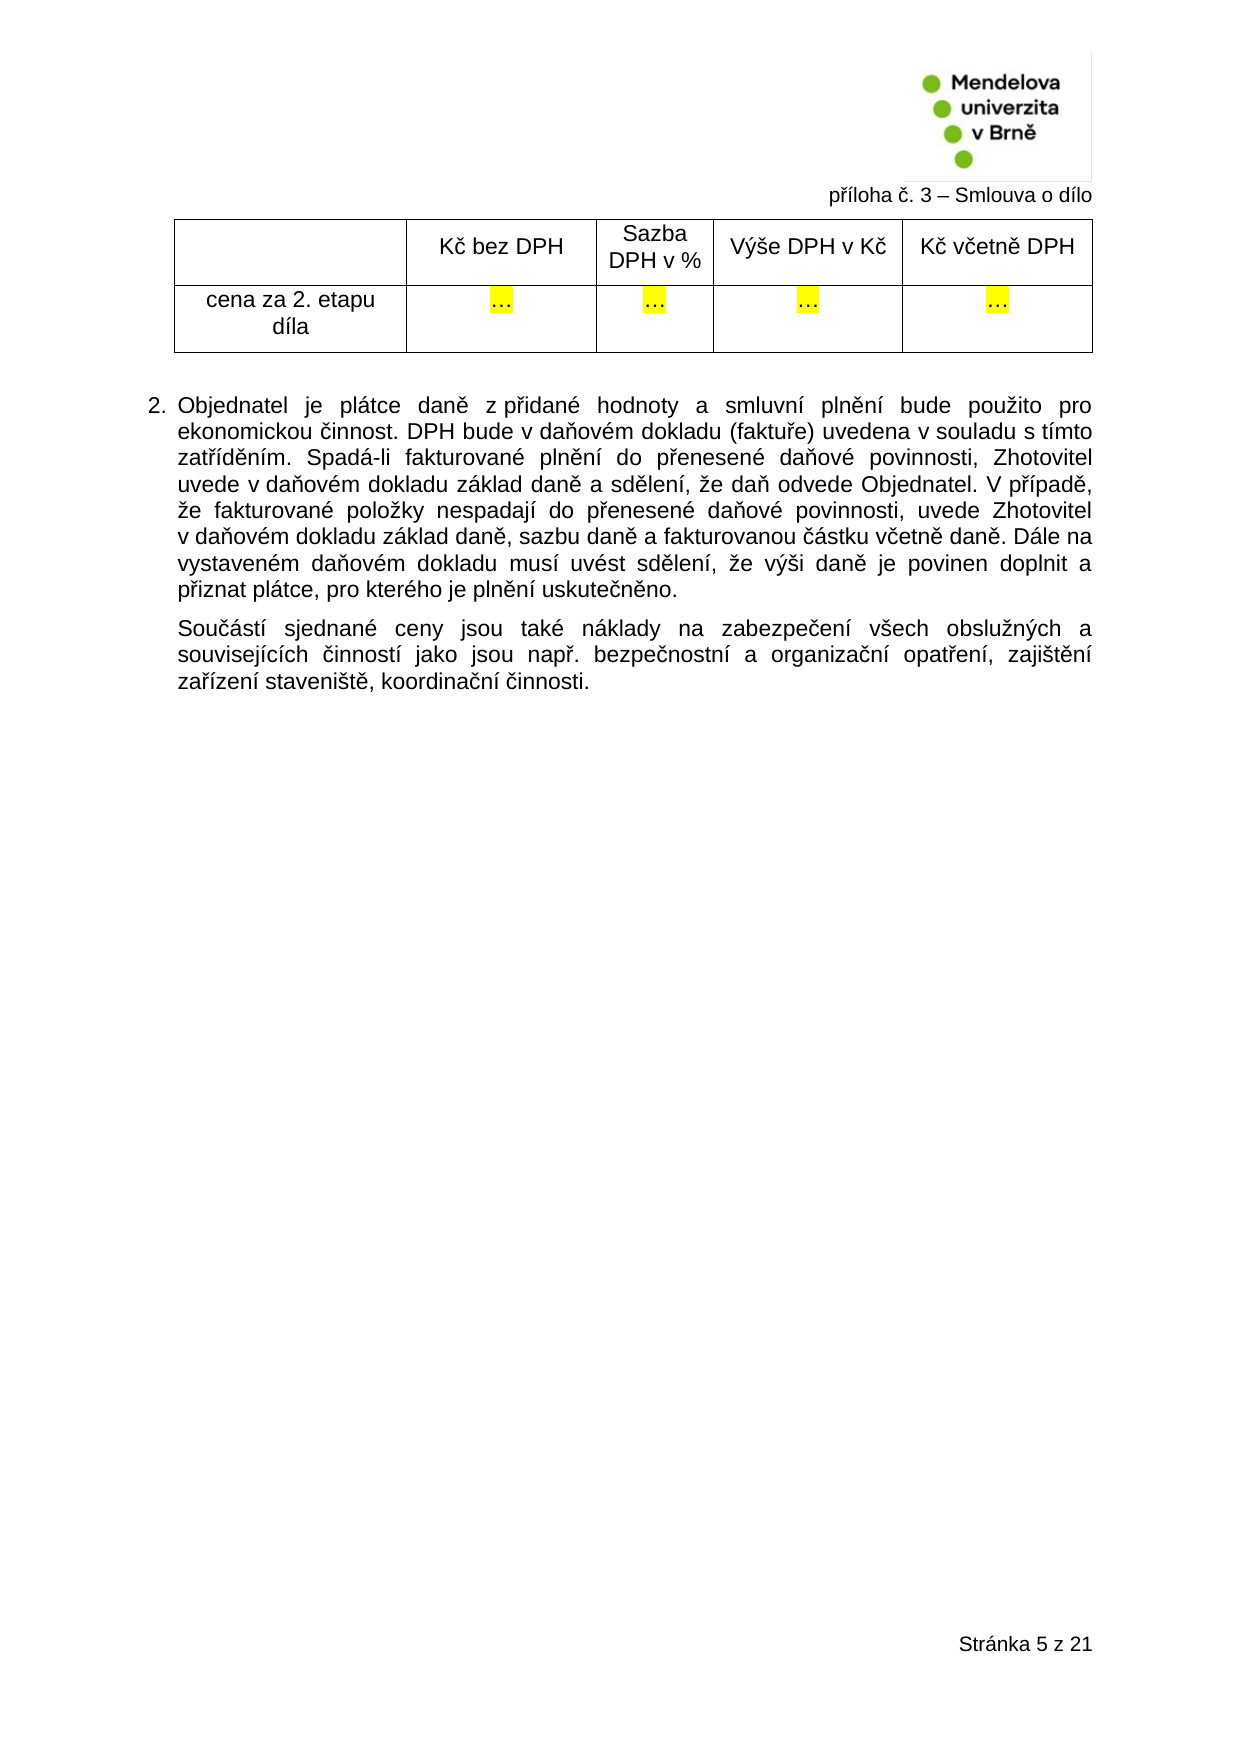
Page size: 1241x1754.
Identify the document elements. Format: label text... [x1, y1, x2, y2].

table_cell … [407, 286, 596, 352]
table_header Kč bez DPH [407, 220, 596, 285]
table_header Kč včetně DPH [903, 220, 1092, 285]
table_cell … [903, 286, 1092, 352]
table_cell … [597, 286, 713, 352]
text Součástí sjednané ceny jsou také náklady na zabezpečení všech obslužných a souvisejících činností jako jsou např. bezpečnostní a organizační opatření, zajištění zařízení staveniště, koordinační činnosti. [177, 615, 1093, 694]
picture [903, 52, 1093, 183]
table_cell … [714, 286, 902, 352]
list Objednatel je plátce daně z přidané hodnoty a smluvní plnění bude použito pro ekonomickou činnost. DPH bude v daňovém dokladu (faktuře) uvedena v souladu s tímto zatříděním. Spadá-li fakturované plnění do přenesené daňové povinnosti, Zhotovitel uvede v daňovém dokladu základ daně a sdělení, že daň odvede Objednatel. V případě, že fakturované položky nespadají do přenesené daňové povinnosti, uvede Zhotovitel v daňovém dokladu základ daně, sazbu daně a fakturovanou částku včetně daně. Dále na vystaveném daňovém dokladu musí uvést sdělení, že výši daně je povinen doplnit a přiznat plátce, pro kterého je plnění uskutečněno. [148, 392, 1093, 602]
table_cell cena za 2. etapu díla [175, 286, 406, 352]
table_header Výše DPH v Kč [714, 220, 902, 285]
table_header Sazba DPH v % [597, 220, 713, 285]
table_header [175, 220, 406, 285]
